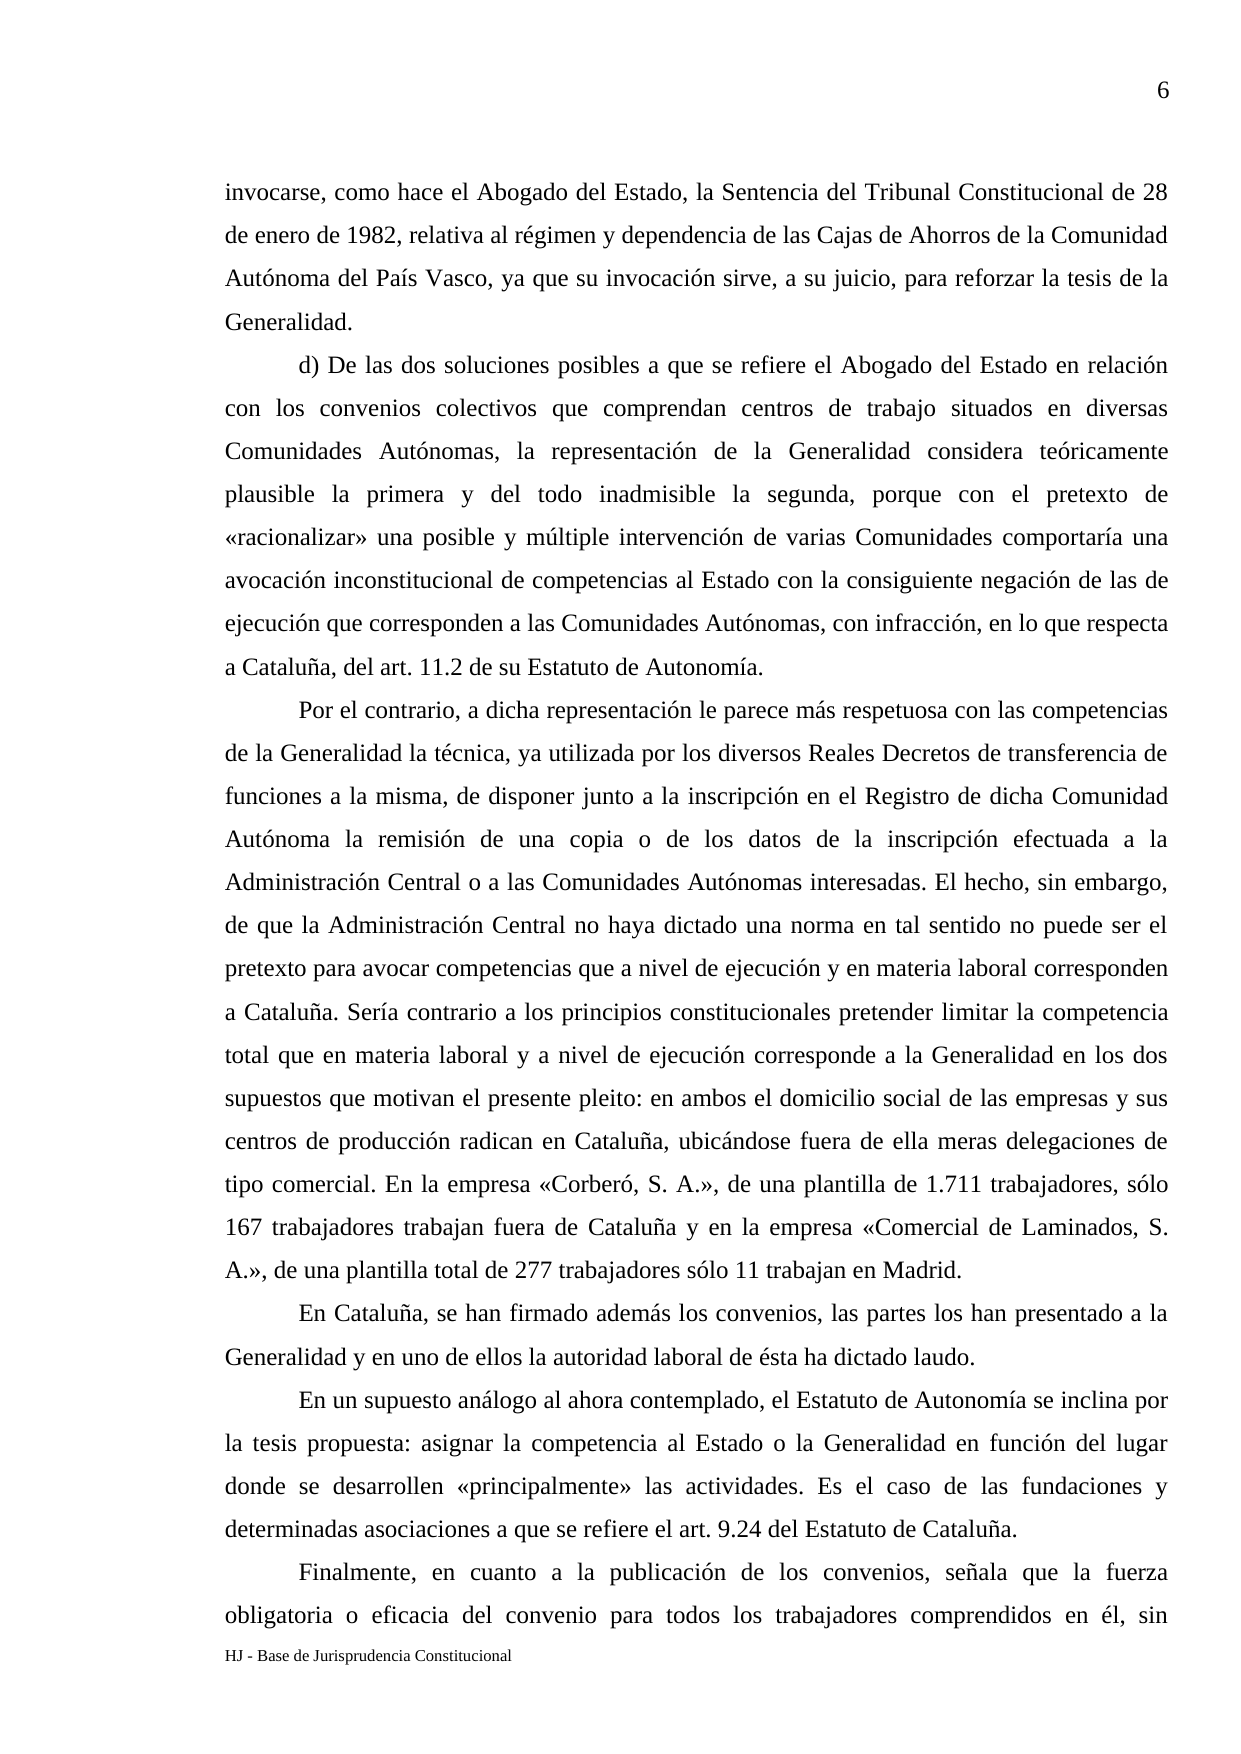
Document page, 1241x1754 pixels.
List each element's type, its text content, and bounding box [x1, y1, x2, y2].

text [224, 177, 1169, 335]
text Por el contrario, a dicha representación le parece más respetuosa con las competencias de la Generalidad la técnica, ya utilizada por los diversos Reales Decretos de transferencia de funciones a la misma, de disponer junto a la inscripción en el Registro de dicha Comunidad Autónoma la remisión de una copia o de los datos de la inscripción efectuada a la Administración Central o a las Comunidades Autónomas interesadas. El hecho, sin embargo, de que la Administración Central no haya dictado una norma en tal sentido no puede ser el pretexto para avocar competencias que a nivel de ejecución y en materia laboral corresponden a Cataluña. Sería contrario a los principios constitucionales pretender limitar la competencia total que en materia laboral y a nivel de ejecución corresponde a la Generalidad en los dos supuestos que motivan el presente pleito: en ambos el domicilio social de las empresas y sus centros de producción radican en Cataluña, ubicándose fuera de ella meras delegaciones de tipo comercial. En la empresa «Corberó, S. A.», de una plantilla de 1.711 trabajadores, sólo 167 trabajadores trabajan fuera de Cataluña y en la empresa «Comercial de Laminados, S. A.», de una plantilla total de 277 trabajadores sólo 11 trabajan en Madrid. [224, 695, 1169, 1284]
text En un supuesto análogo al ahora contemplado, el Estatuto de Autonomía se inclina por la tesis propuesta: asignar la competencia al Estado o la Generalidad en función del lugar donde se desarrollen «principalmente» las actividades. Es el caso de las fundaciones y determinadas asociaciones a que se refiere el art. 9.24 del Estatuto de Cataluña. [224, 1385, 1169, 1543]
text d) De las dos soluciones posibles a que se refiere el Abogado del Estado en relación con los convenios colectivos que comprendan centros de trabajo situados en diversas Comunidades Autónomas, la representación de la Generalidad considera teóricamente plausible la primera y del todo inadmisible la segunda, porque con el pretexto de «racionalizar» una posible y múltiple intervención de varias Comunidades comportaría una avocación inconstitucional de competencias al Estado con la consiguiente negación de las de ejecución que corresponden a las Comunidades Autónomas, con infracción, en lo que respecta a Cataluña, del art. 11.2 de su Estatuto de Autonomía. [224, 350, 1169, 680]
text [224, 1557, 1169, 1629]
text En Cataluña, se han firmado además los convenios, las partes los han presentado a la Generalidad y en uno de ellos la autoridad laboral de ésta ha dictado laudo. [224, 1298, 1169, 1370]
